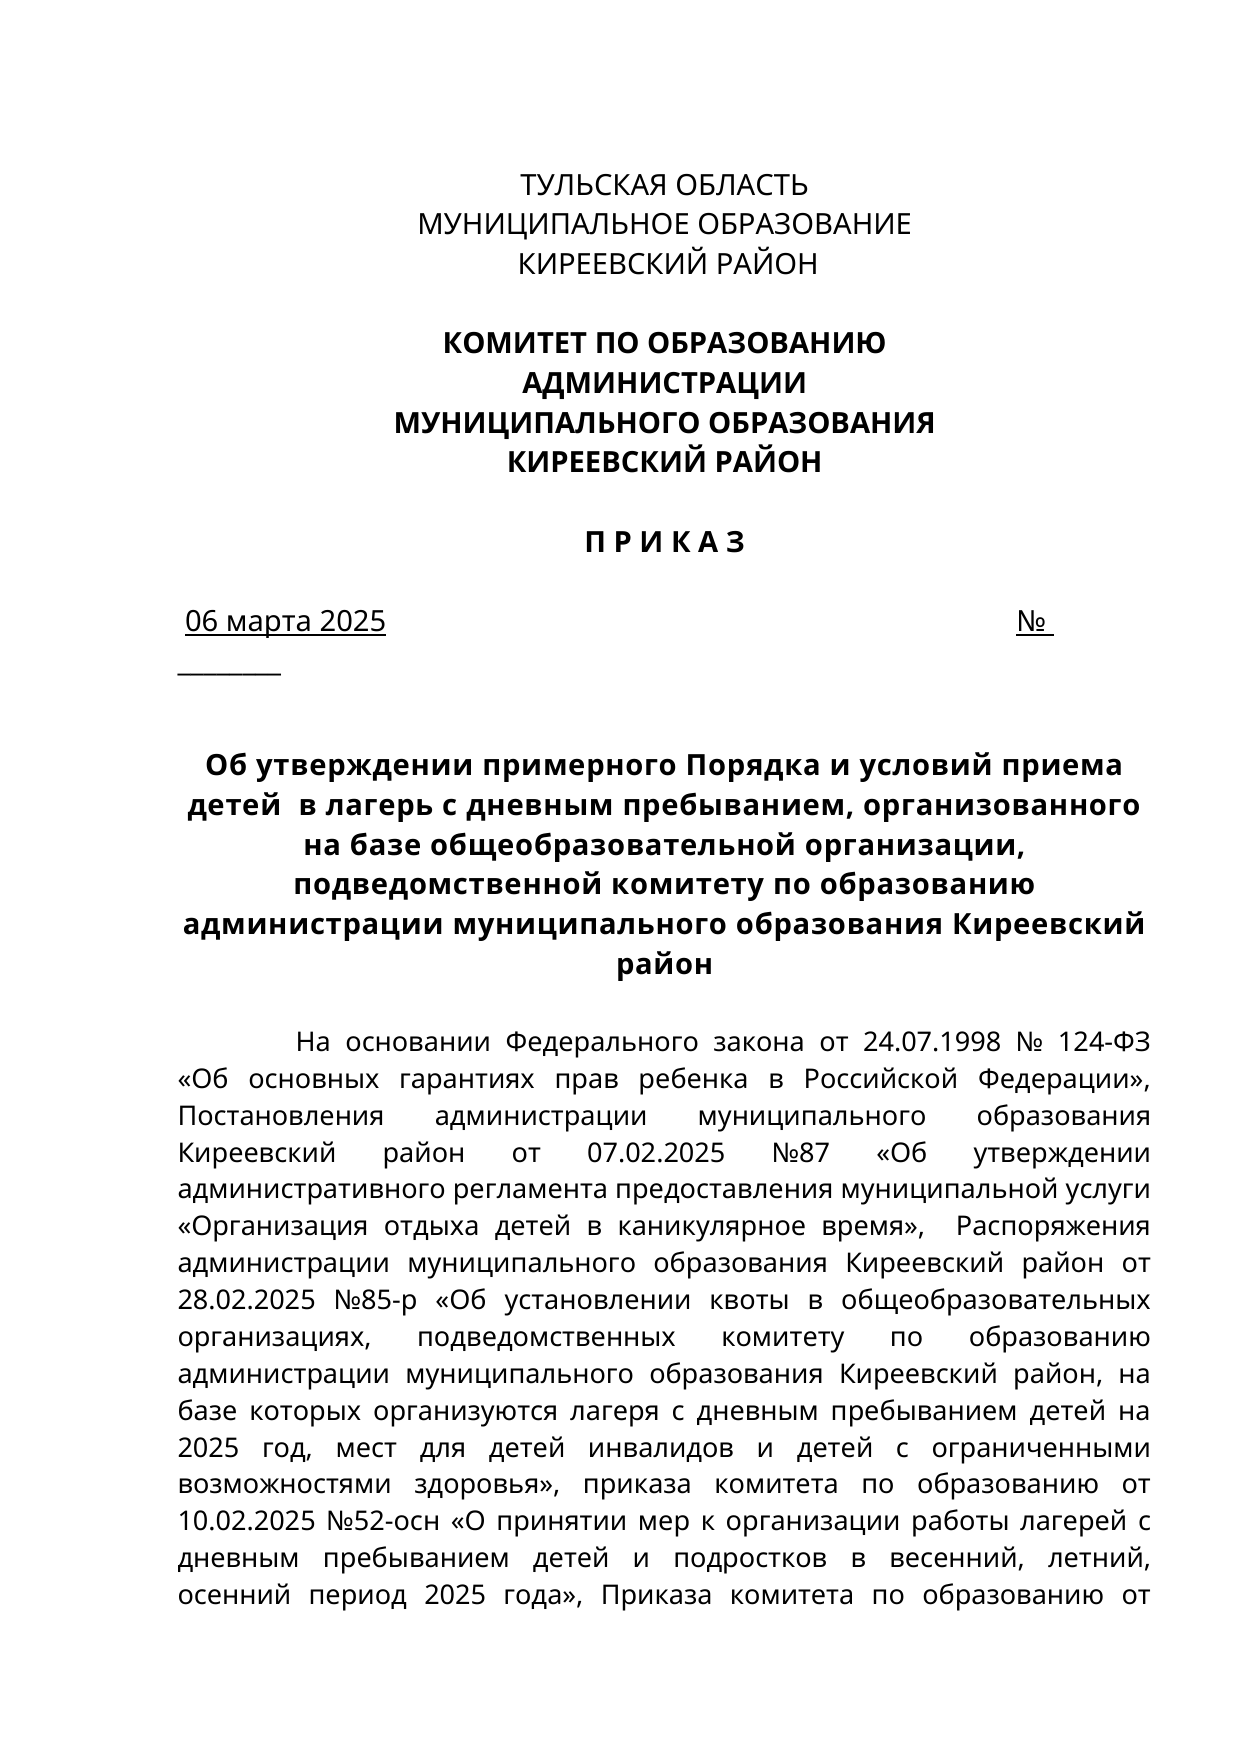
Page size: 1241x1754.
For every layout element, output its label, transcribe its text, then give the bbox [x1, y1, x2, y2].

text ТУЛЬСКАЯ ОБЛАСТЬ [177, 164, 1152, 204]
text КИРЕЕВСКИЙ РАЙОН [177, 243, 1152, 283]
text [177, 1022, 1152, 1612]
text КОМИТЕТ ПО ОБРАЗОВАНИЮ [177, 323, 1152, 362]
text П Р И К А З [177, 521, 1152, 561]
text Об утверждении примерного Порядка и условий приема детей в лагерь с дневным пребыванием, организованного на базе общеобразовательной организации, подведомственной комитету по образованию администрации муниципального образования Киреевский район [177, 744, 1152, 983]
text МУНИЦИПАЛЬНОЕ ОБРАЗОВАНИЕ [177, 204, 1152, 243]
text АДМИНИСТРАЦИИ [177, 362, 1152, 402]
text МУНИЦИПАЛЬНОГО ОБРАЗОВАНИЯ [177, 402, 1152, 442]
text КИРЕЕВСКИЙ РАЙОН [177, 442, 1152, 481]
text 06 марта 2025 № ________ [177, 601, 1152, 680]
